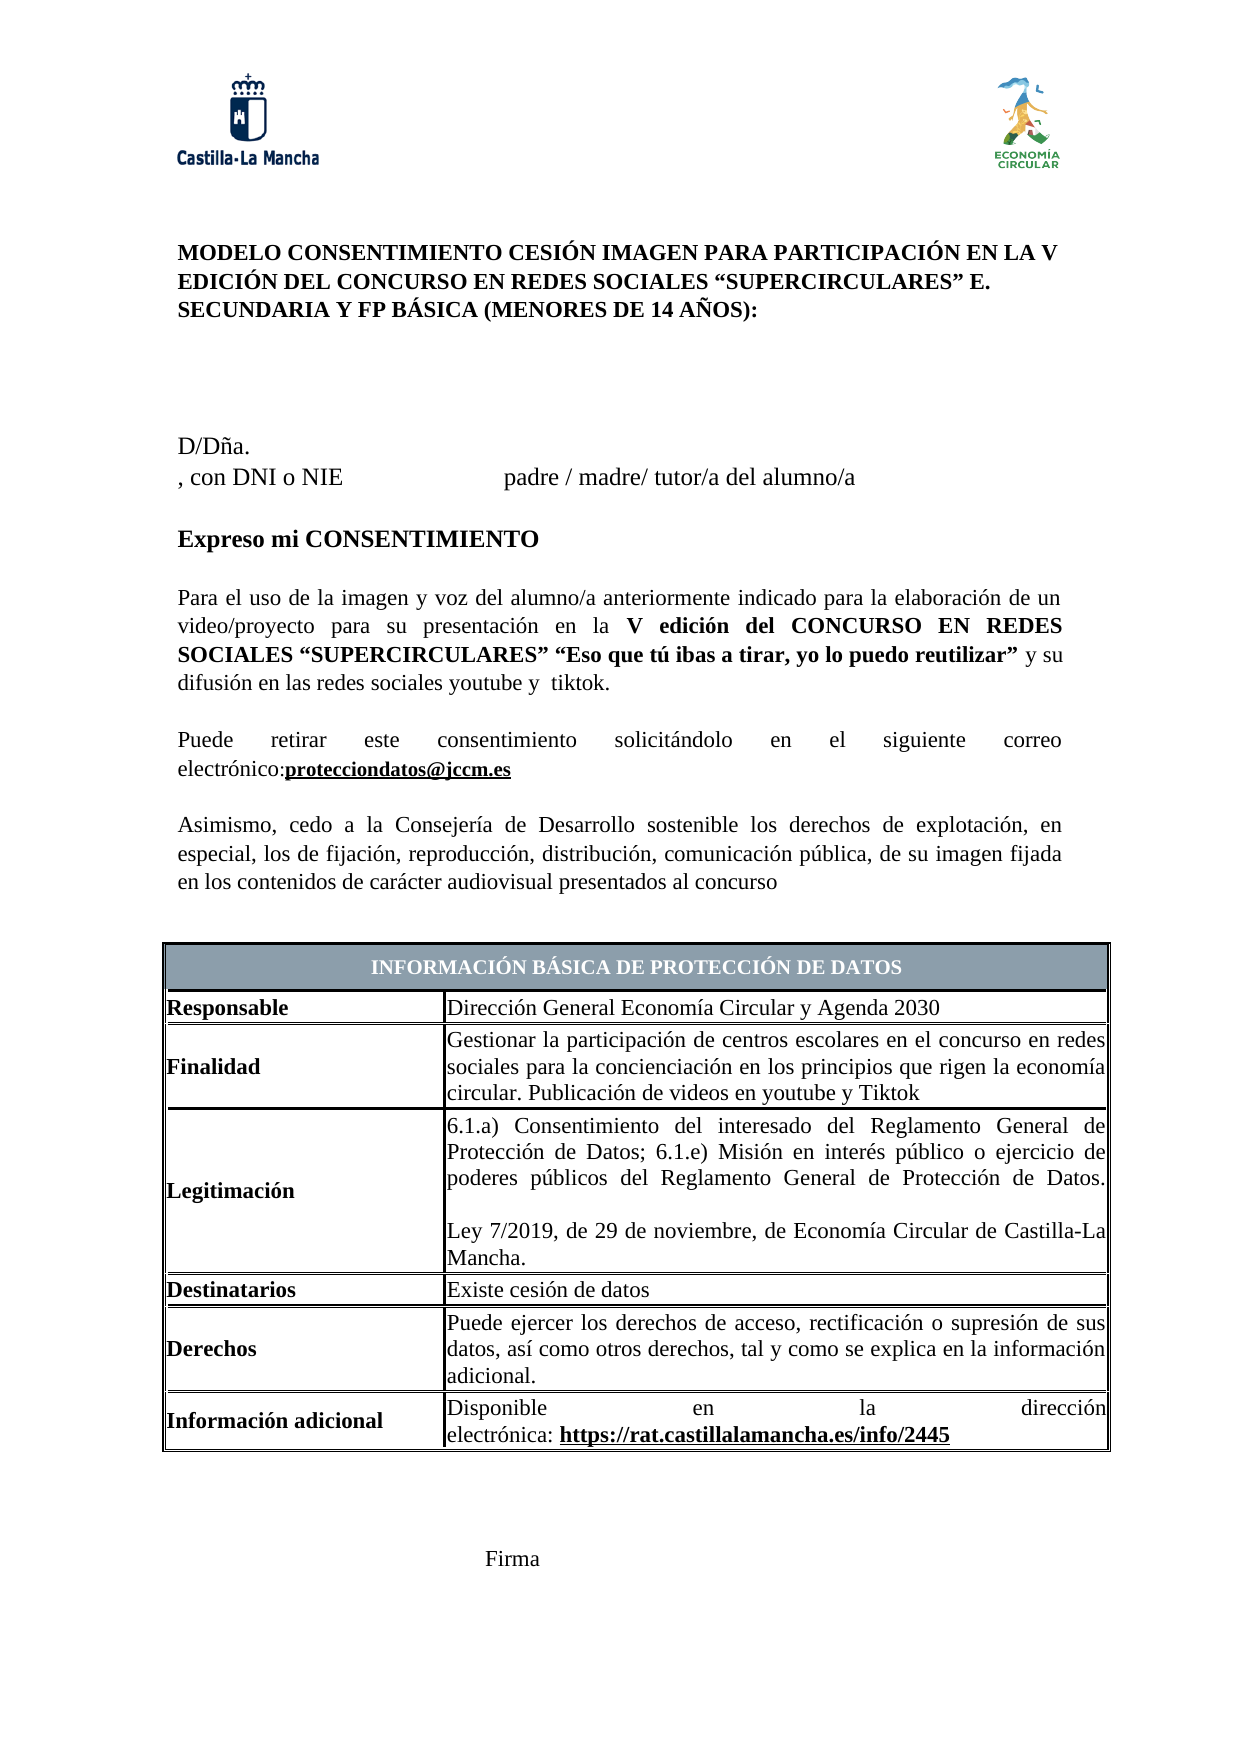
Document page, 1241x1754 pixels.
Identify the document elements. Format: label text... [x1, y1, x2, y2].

text MODELO CONSENTIMIENTO CESIÓN IMAGEN PARA PARTICIPACIÓN EN LA V EDICIÓN DEL CONCURSO EN REDES SOCIALES “SUPERCIRCULARES” E. SECUNDARIA Y FP BÁSICA (MENORES DE 14 AÑOS): [177, 239, 1063, 322]
table_cell Legitimación [166, 1107, 443, 1271]
text D/Dña. [177, 431, 1063, 460]
table_cell Dirección General Economía Circular y Agenda 2030 [446, 989, 1107, 1022]
table_cell Finalidad [164, 1022, 444, 1107]
table_cell Existe cesión de datos [446, 1271, 1108, 1304]
table_cell Información adicional [166, 1390, 444, 1449]
table_header INFORMACIÓN BÁSICA DE PROTECCIÓN DE DATOS [166, 945, 1107, 989]
table_cell Responsable [166, 989, 443, 1022]
table_cell Destinatarios [166, 1271, 443, 1304]
picture [990, 74, 1063, 171]
table_cell Derechos [166, 1304, 443, 1389]
table_cell 6.1.a) Consentimiento del interesado del Reglamento General de Protección de Datos; 6.1.e) Misión en interés público o ejercicio de poderes públicos del Reglamento General de Protección de Datos. Ley 7/2019, de 29 de noviembre, de Economía Circular de Castilla-La Mancha. [446, 1107, 1107, 1271]
text , con DNI o NIE padre / madre/ tutor/a del alumno/a [177, 462, 1063, 491]
text Expreso mi CONSENTIMIENTO [177, 524, 1063, 553]
text Asimismo, cedo a la Consejería de Desarrollo sostenible los derechos de explotación, en especial, los de fijación, reproducción, distribución, comunicación pública, de su imagen fijada en los contenidos de carácter audiovisual presentados al concurso [177, 812, 1063, 895]
text Firma [177, 1545, 1063, 1571]
table_cell Disponible en la dirección electrónica: https://rat.castillalamancha.es/info/2445 [444, 1390, 1108, 1449]
picture [177, 73, 319, 165]
table_cell Gestionar la participación de centros escolares en el concurso en redes sociales para la concienciación en los principios que rigen la economía circular. Publicación de videos en youtube y Tiktok [444, 1022, 1109, 1107]
text Para el uso de la imagen y voz del alumno/a anteriormente indicado para la elaboración de un video/proyecto para su presentación en la V edición del CONCURSO EN REDES SOCIALES “SUPERCIRCULARES” “Eso que tú ibas a tirar, yo lo puedo reutilizar” y su difusión en las redes sociales youtube y tiktok. [177, 584, 1063, 696]
text Puede retirar este consentimiento solicitándolo en el siguiente correo electrónico:protecciondatos@jccm.es [177, 726, 1063, 781]
table_cell Puede ejercer los derechos de acceso, rectificación o supresión de sus datos, así como otros derechos, tal y como se explica en la información adicional. [446, 1304, 1108, 1389]
